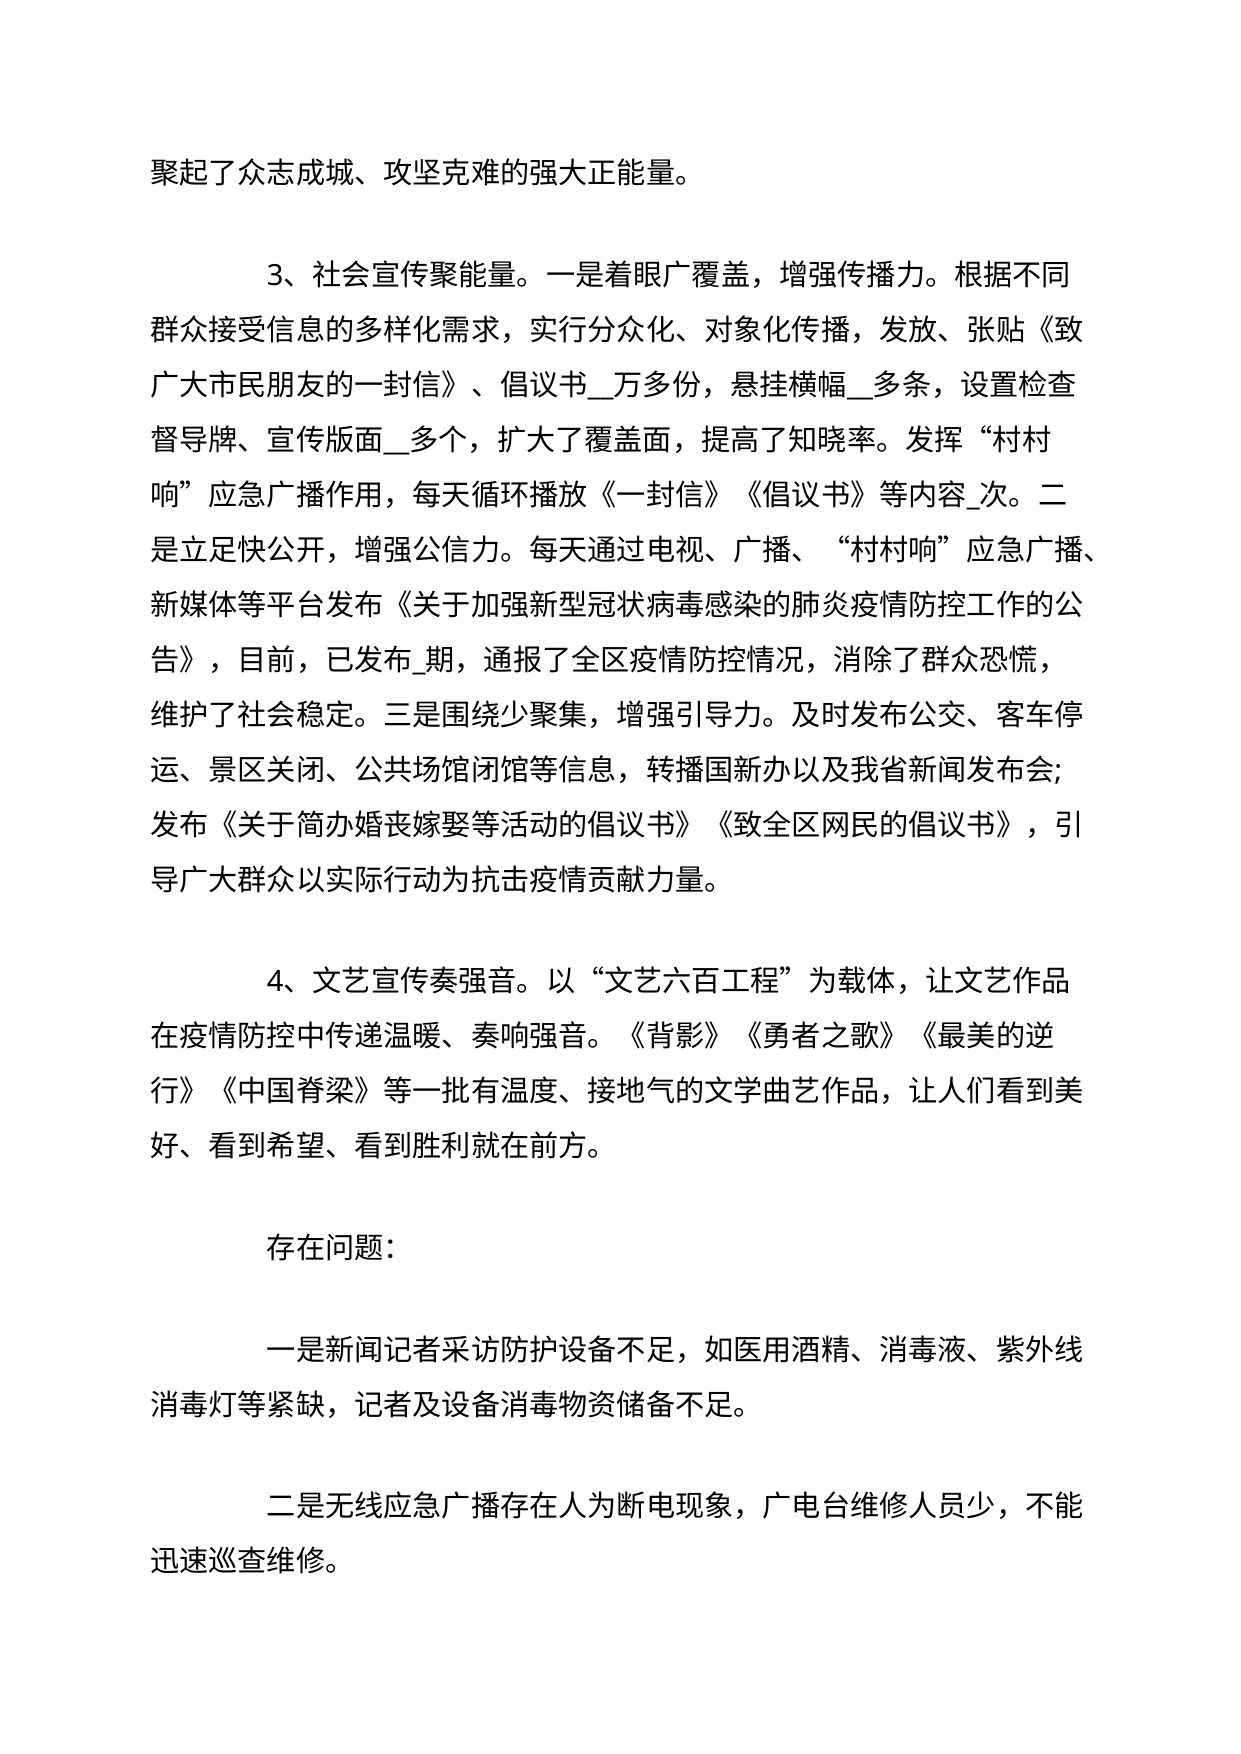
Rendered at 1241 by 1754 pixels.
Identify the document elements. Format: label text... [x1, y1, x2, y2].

text 二是无线应急广播存在人为断电现象，广电台维修人员少，不能迅速巡查维修。 [150, 1483, 1090, 1580]
text 一是新闻记者采访防护设备不足，如医用酒精、消毒液、紫外线消毒灯等紧缺，记者及设备消毒物资储备不足。 [150, 1326, 1090, 1423]
text 存在问题： [150, 1224, 1090, 1267]
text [150, 150, 1090, 192]
text 4、文艺宣传奏强音。以“文艺六百工程”为载体，让文艺作品在疫情防控中传递温暖、奏响强音。《背影》《勇者之歌》《最美的逆行》《中国脊梁》等一批有温度、接地气的文学曲艺作品，让人们看到美好、看到希望、看到胜利就在前方。 [150, 958, 1090, 1165]
text 3、社会宣传聚能量。一是着眼广覆盖，增强传播力。根据不同群众接受信息的多样化需求，实行分众化、对象化传播，发放、张贴《致广大市民朋友的一封信》、倡议书__万多份，悬挂横幅__多条，设置检查督导牌、宣传版面__多个，扩大了覆盖面，提高了知晓率。发挥“村村响”应急广播作用，每天循环播放《一封信》《倡议书》等内容_次。二是立足快公开，增强公信力。每天通过电视、广播、“村村响”应急广播、新媒体等平台发布《关于加强新型冠状病毒感染的肺炎疫情防控工作的公告》，目前，已发布_期，通报了全区疫情防控情况，消除了群众恐慌，维护了社会稳定。三是围绕少聚集，增强引导力。及时发布公交、客车停运、景区关闭、公共场馆闭馆等信息，转播国新办以及我省新闻发布会;发布《关于简办婚丧嫁娶等活动的倡议书》《致全区网民的倡议书》，引导广大群众以实际行动为抗击疫情贡献力量。 [150, 252, 1090, 898]
